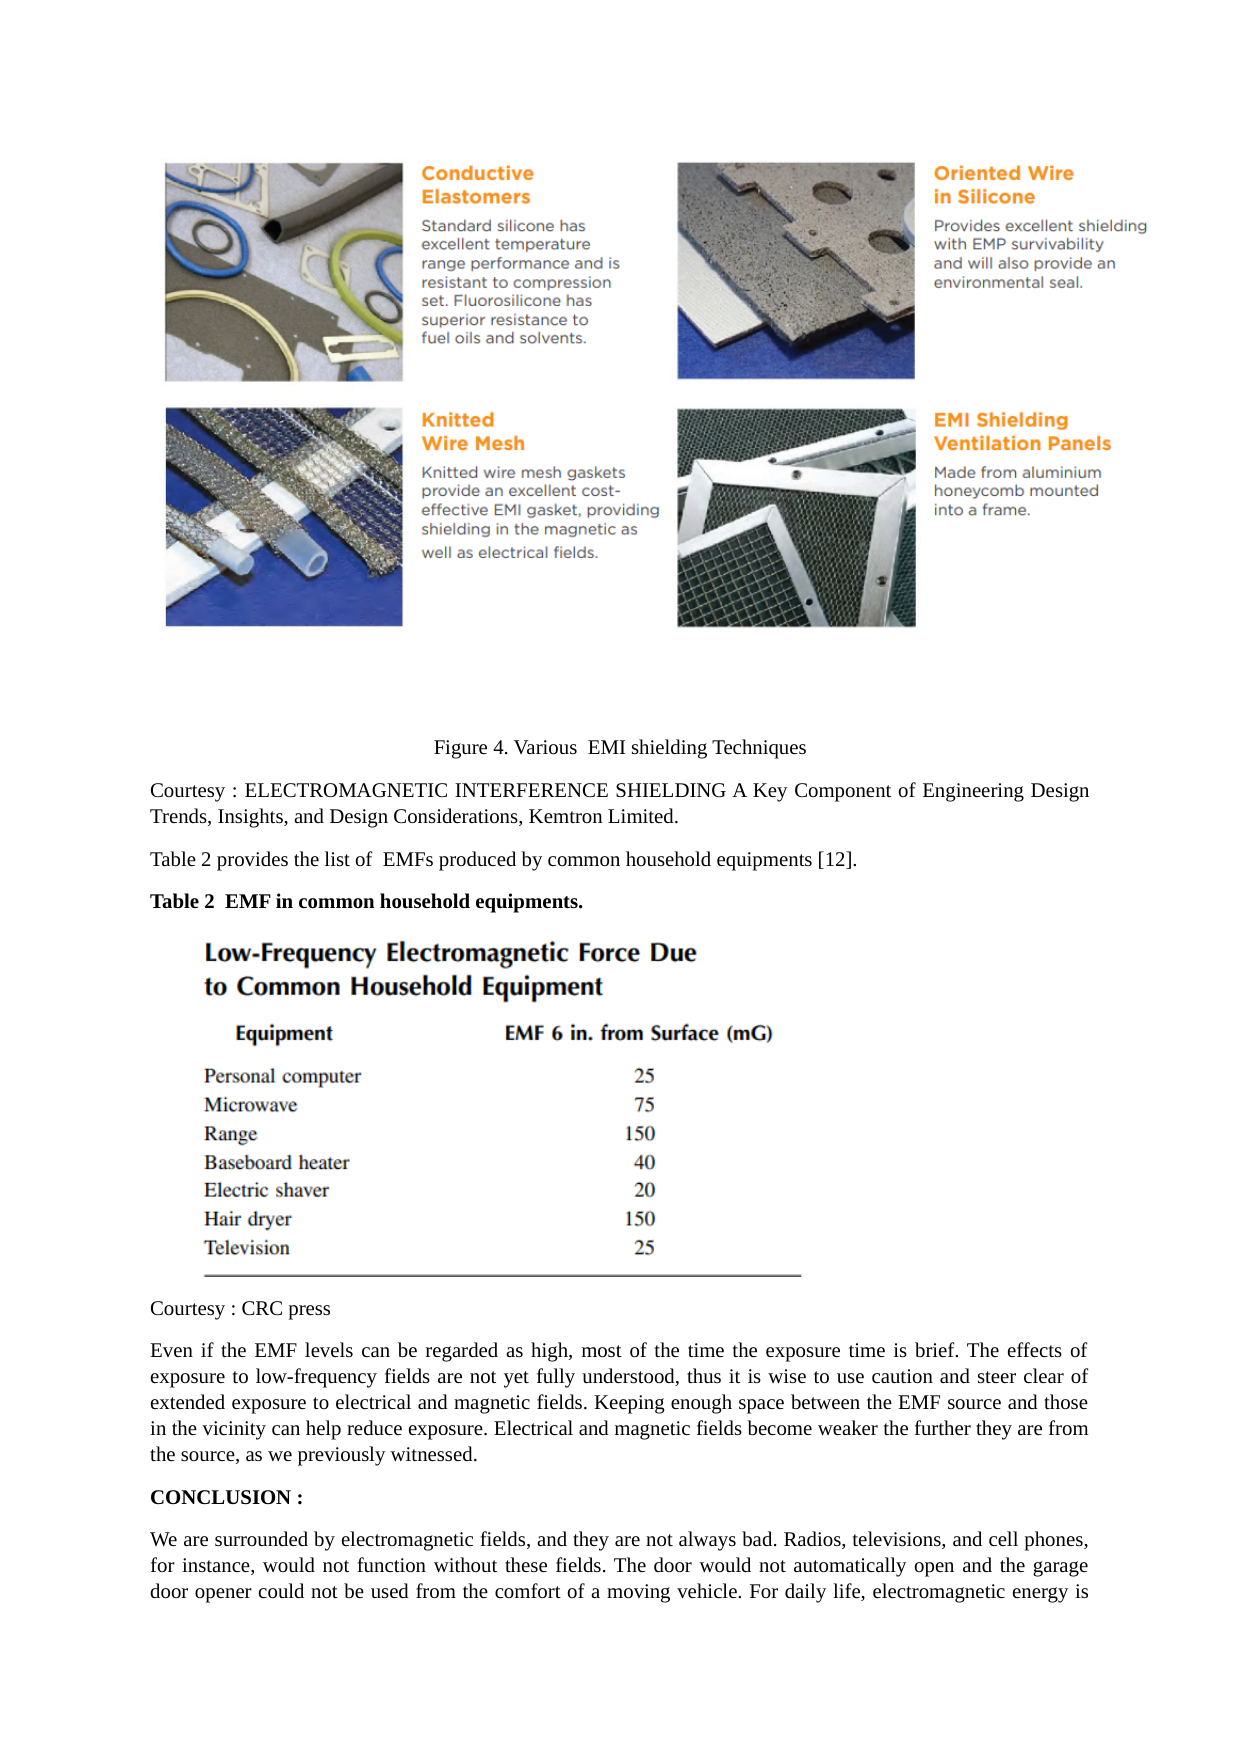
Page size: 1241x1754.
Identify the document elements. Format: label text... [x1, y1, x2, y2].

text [150, 1527, 1090, 1603]
text Table 2 EMF in common household equipments. [150, 889, 1090, 913]
text Table 2 provides the list of EMFs produced by common household equipments [12]. [150, 846, 1090, 871]
picture [150, 150, 1178, 637]
picture [150, 931, 879, 1277]
text Even if the EMF levels can be regarded as high, most of the time the exposure time is brief. The effects of exposure to low-frequency fields are not yet fully understood, thus it is wise to use caution and steer clear of extended exposure to electrical and magnetic fields. Keeping enough space between the EMF source and those in the vicinity can help reduce exposure. Electrical and magnetic fields become weaker the further they are from the source, as we previously witnessed. [150, 1338, 1090, 1466]
text Courtesy : CRC press [150, 1296, 1090, 1320]
text Figure 4. Various EMI shielding Techniques [150, 735, 1090, 759]
text CONCLUSION : [150, 1484, 1090, 1509]
text Courtesy : ELECTROMAGNETIC INTERFERENCE SHIELDING A Key Component of Engineering Design Trends, Insights, and Design Considerations, Kemtron Limited. [150, 778, 1090, 828]
